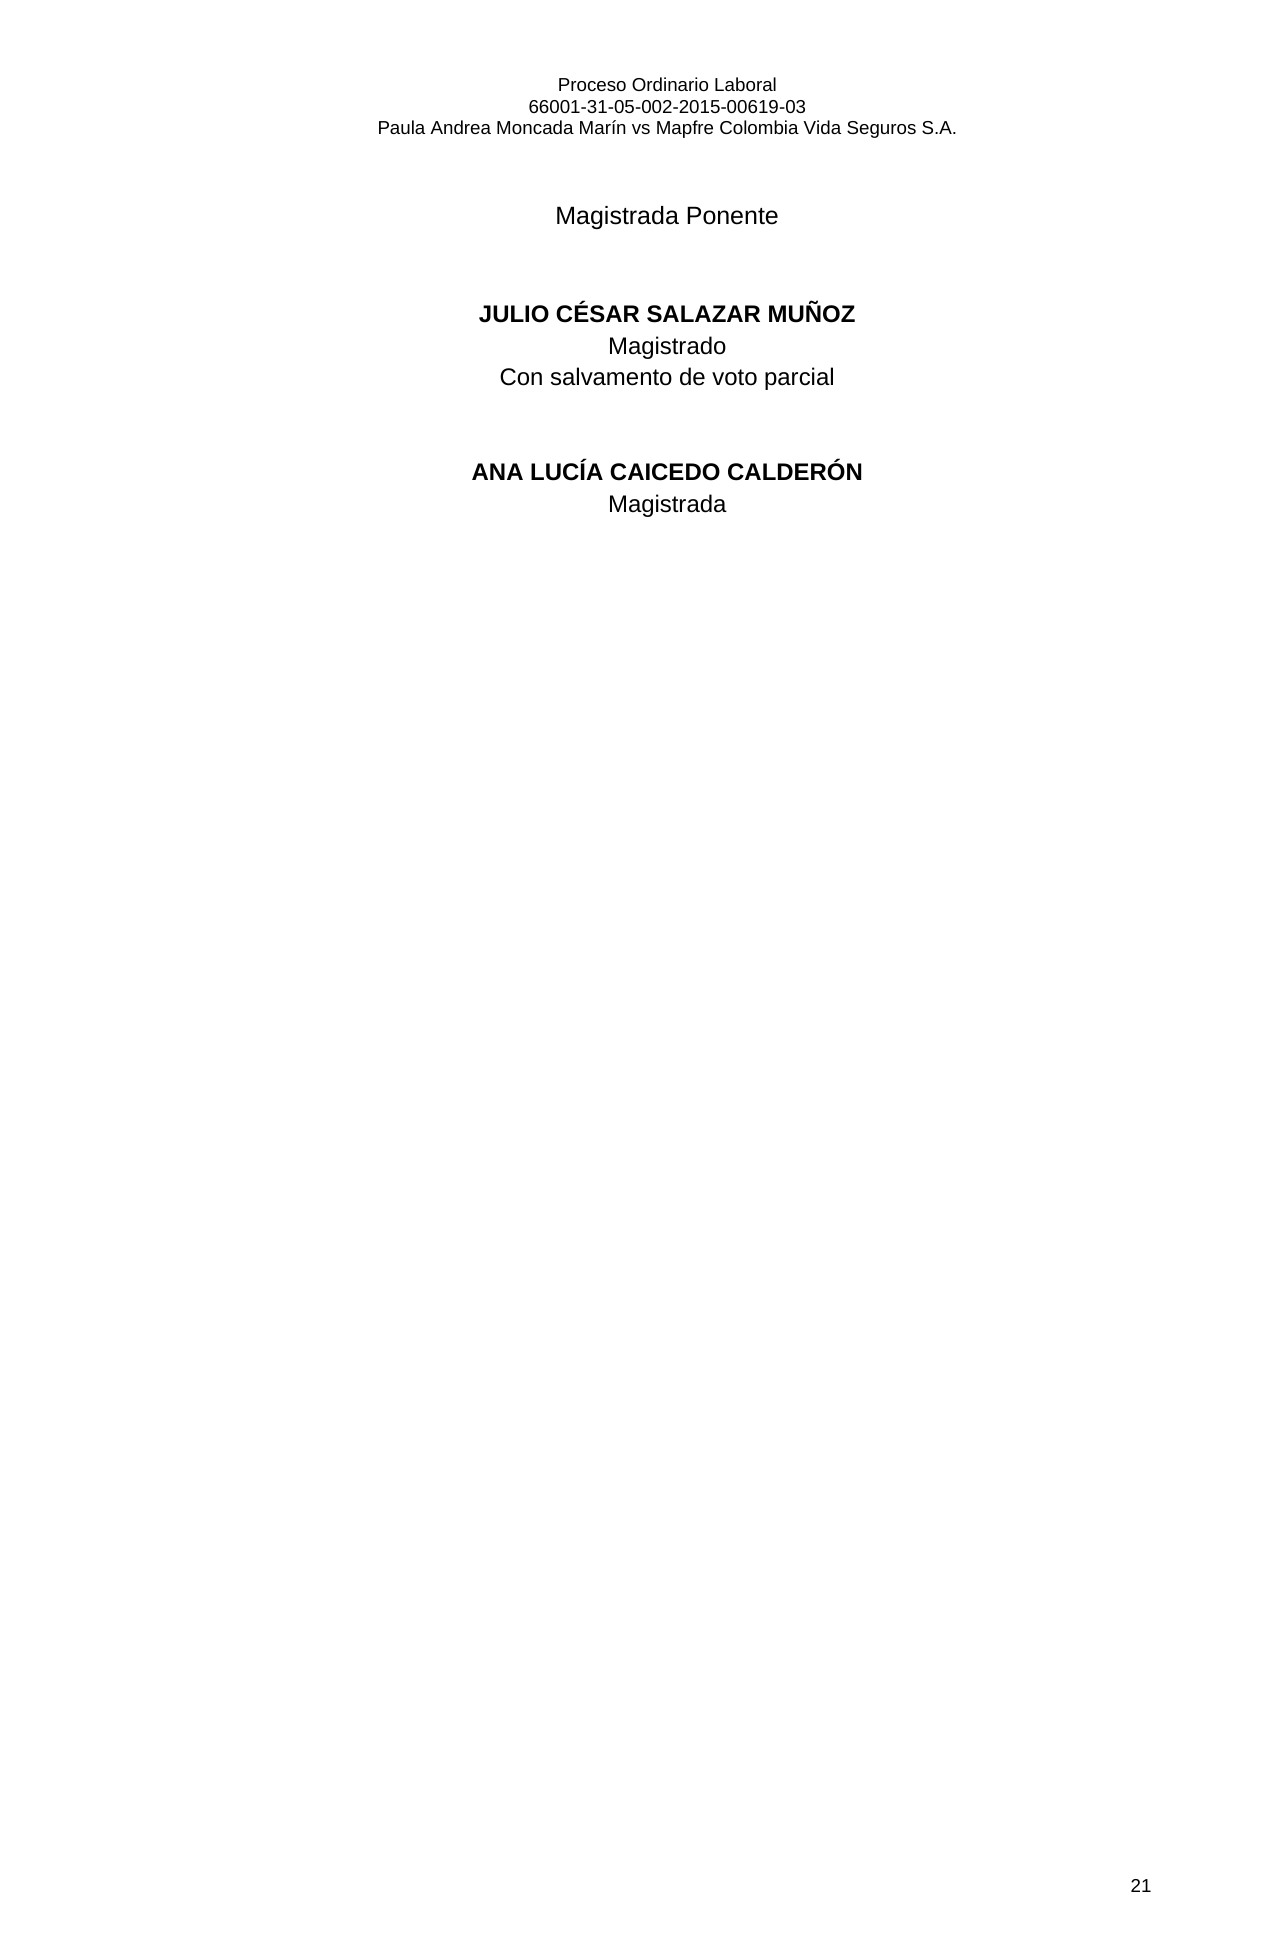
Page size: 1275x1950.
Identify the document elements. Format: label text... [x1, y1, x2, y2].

text Magistrada [201, 490, 1133, 517]
text Magistrado [201, 332, 1133, 359]
text Magistrada Ponente [201, 201, 1133, 229]
text ANA LUCÍA CAICEDO CALDERÓN [201, 458, 1133, 486]
text Con salvamento de voto parcial [201, 363, 1133, 391]
text JULIO CÉSAR SALAZAR MUÑOZ [201, 300, 1133, 327]
